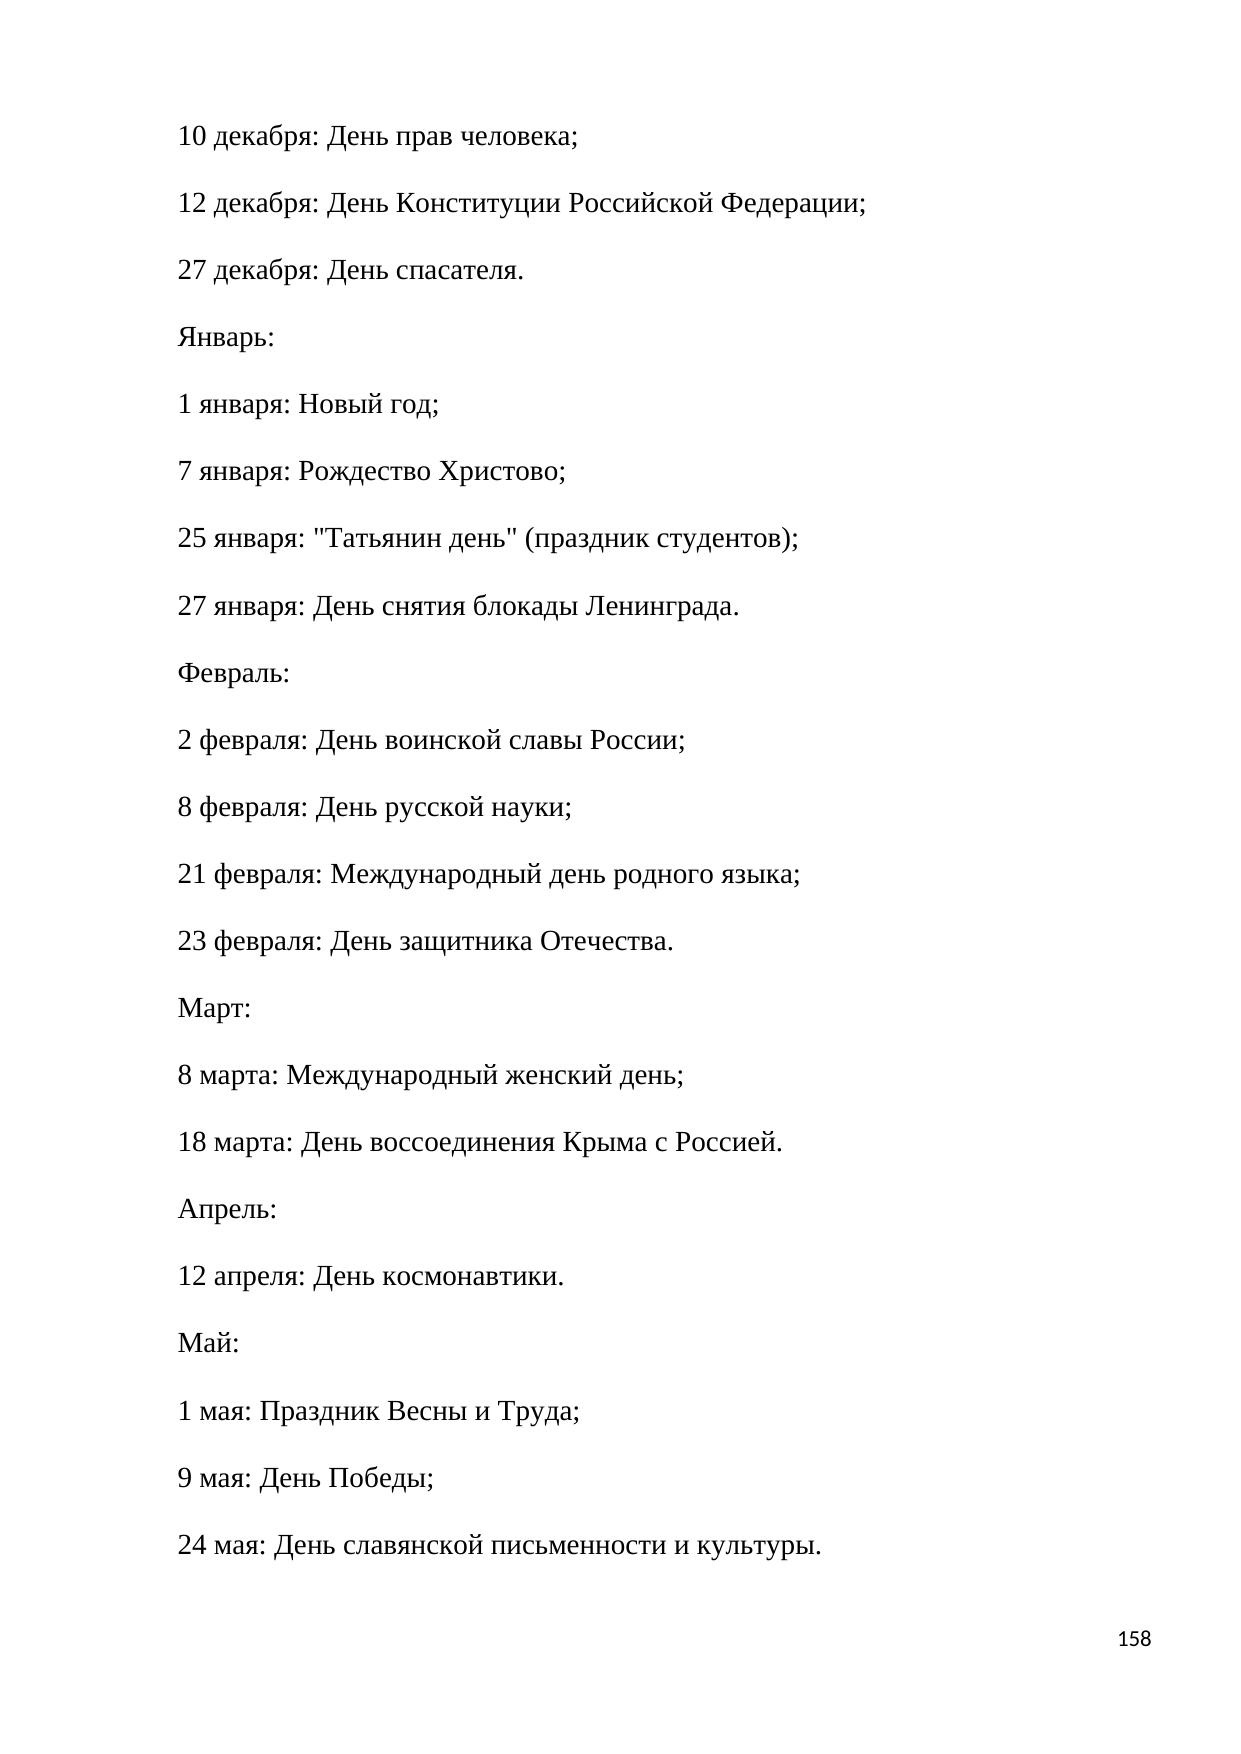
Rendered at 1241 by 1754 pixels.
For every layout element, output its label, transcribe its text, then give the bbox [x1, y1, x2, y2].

text Апрель: [177, 1191, 1152, 1225]
text 21 февраля: Международный день родного языка; [177, 856, 1152, 889]
text 8 марта: Международный женский день; [177, 1057, 1152, 1091]
text 18 марта: День воссоединения Крыма с Россией. [177, 1124, 1152, 1158]
text Январь: [177, 319, 1152, 353]
text 24 мая: День славянской письменности и культуры. [177, 1527, 1152, 1560]
text Май: [177, 1326, 1152, 1359]
text 12 апреля: День космонавтики. [177, 1258, 1152, 1292]
text 2 февраля: День воинской славы России; [177, 722, 1152, 755]
text 7 января: Рождество Христово; [177, 453, 1152, 487]
text 12 декабря: День Конституции Российской Федерации; [177, 185, 1152, 219]
text 23 февраля: День защитника Отечества. [177, 923, 1152, 957]
text 1 мая: Праздник Весны и Труда; [177, 1393, 1152, 1426]
text 10 декабря: День прав человека; [177, 118, 1152, 152]
text 9 мая: День Победы; [177, 1460, 1152, 1493]
text 8 февраля: День русской науки; [177, 789, 1152, 822]
text 27 декабря: День спасателя. [177, 252, 1152, 286]
text 25 января: "Татьянин день" (праздник студентов); [177, 521, 1152, 554]
text 1 января: Новый год; [177, 386, 1152, 420]
text 27 января: День снятия блокады Ленинграда. [177, 588, 1152, 621]
text Март: [177, 990, 1152, 1024]
text Февраль: [177, 655, 1152, 688]
